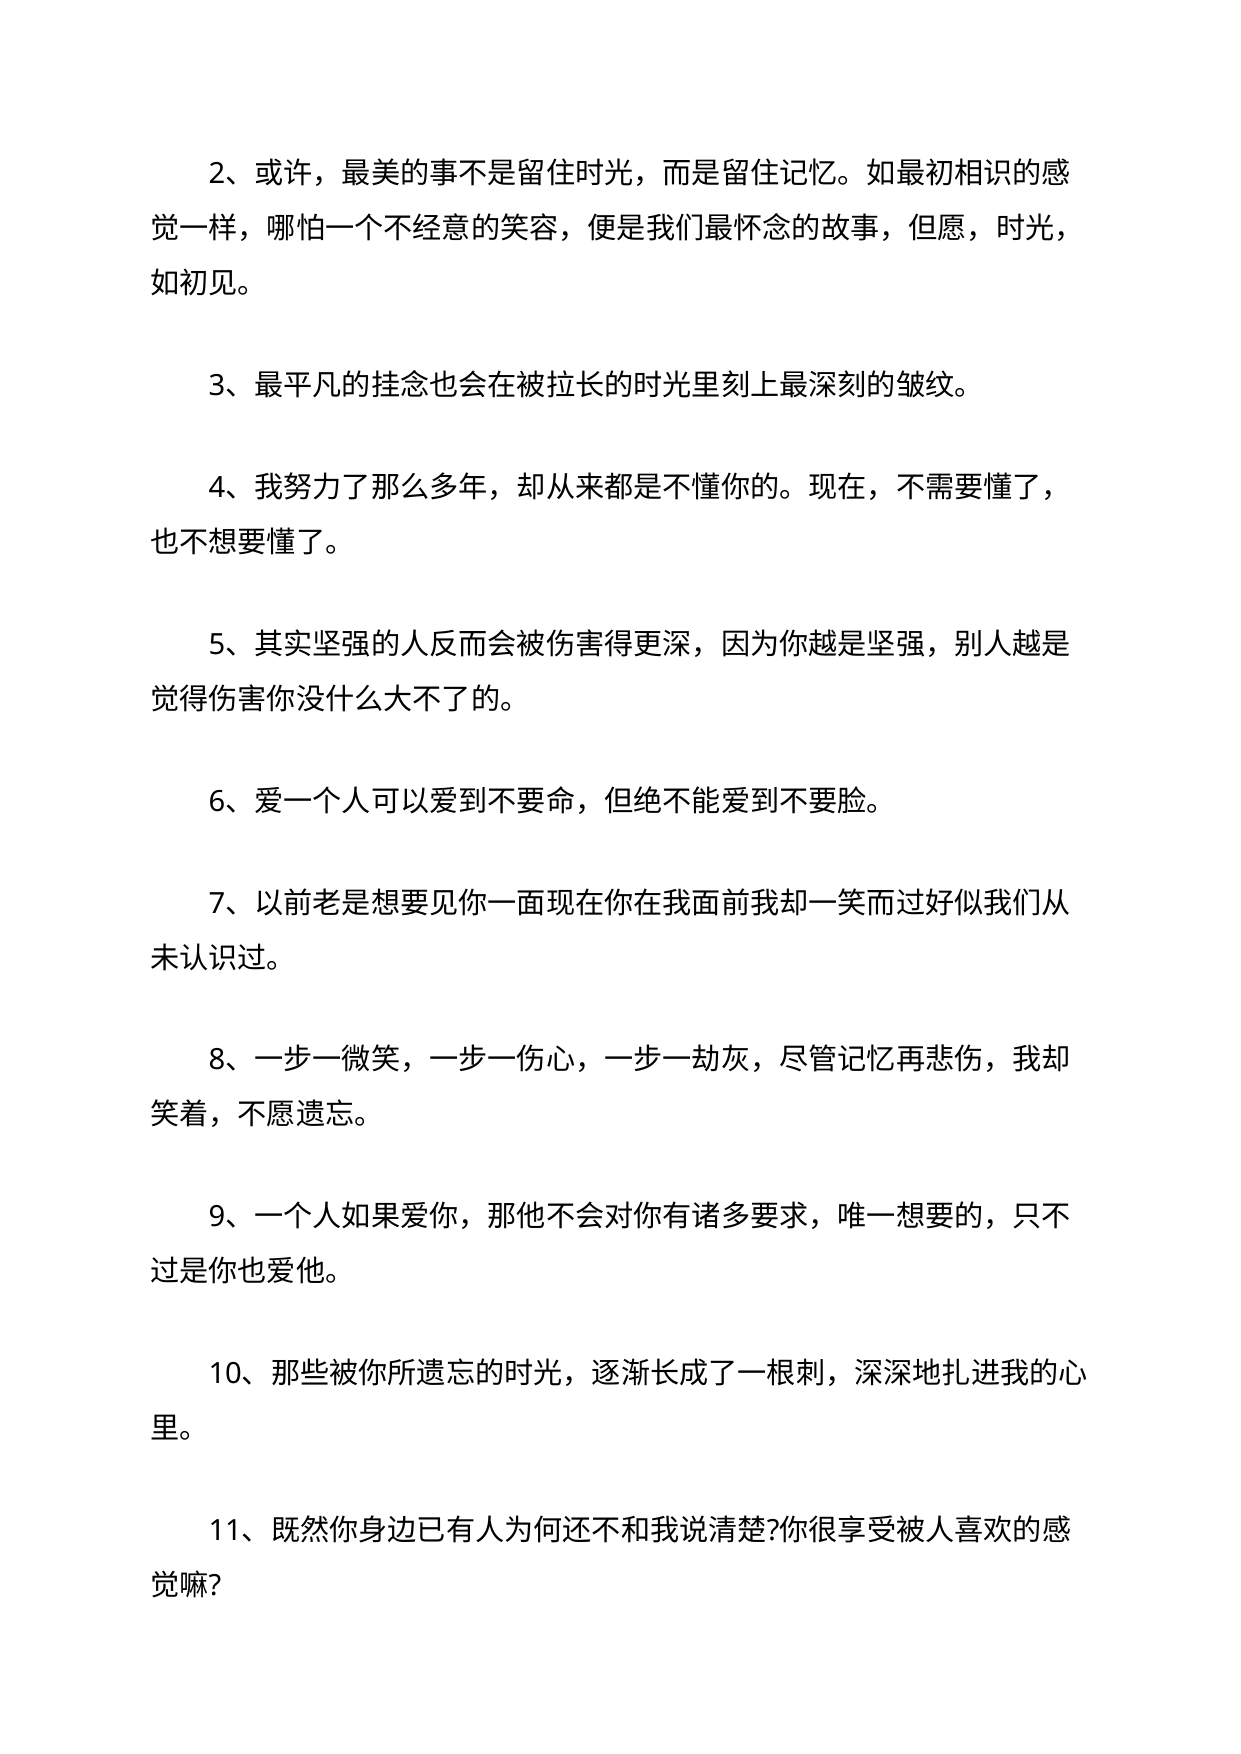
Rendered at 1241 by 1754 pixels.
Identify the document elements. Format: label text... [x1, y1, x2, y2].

text 4、我努力了那么多年，却从来都是不懂你的。现在，不需要懂了，也不想要懂了。 [150, 464, 1090, 561]
text 8、一步一微笑，一步一伤心，一步一劫灰，尽管记忆再悲伤，我却笑着，不愿遗忘。 [150, 1036, 1090, 1133]
text 11、既然你身边已有人为何还不和我说清楚?你很享受被人喜欢的感觉嘛? [150, 1506, 1090, 1604]
text 10、那些被你所遗忘的时光，逐渐长成了一根刺，深深地扎进我的心里。 [150, 1349, 1090, 1447]
text 5、其实坚强的人反而会被伤害得更深，因为你越是坚强，别人越是觉得伤害你没什么大不了的。 [150, 620, 1090, 718]
text 3、最平凡的挂念也会在被拉长的时光里刻上最深刻的皱纹。 [150, 362, 1090, 404]
text 9、一个人如果爱你，那他不会对你有诸多要求，唯一想要的，只不过是你也爱他。 [150, 1193, 1090, 1290]
text 7、以前老是想要见你一面现在你在我面前我却一笑而过好似我们从未认识过。 [150, 879, 1090, 976]
text 2、或许，最美的事不是留住时光，而是留住记忆。如最初相识的感觉一样，哪怕一个不经意的笑容，便是我们最怀念的故事，但愿，时光，如初见。 [150, 150, 1090, 302]
text 6、爱一个人可以爱到不要命，但绝不能爱到不要脸。 [150, 777, 1090, 819]
